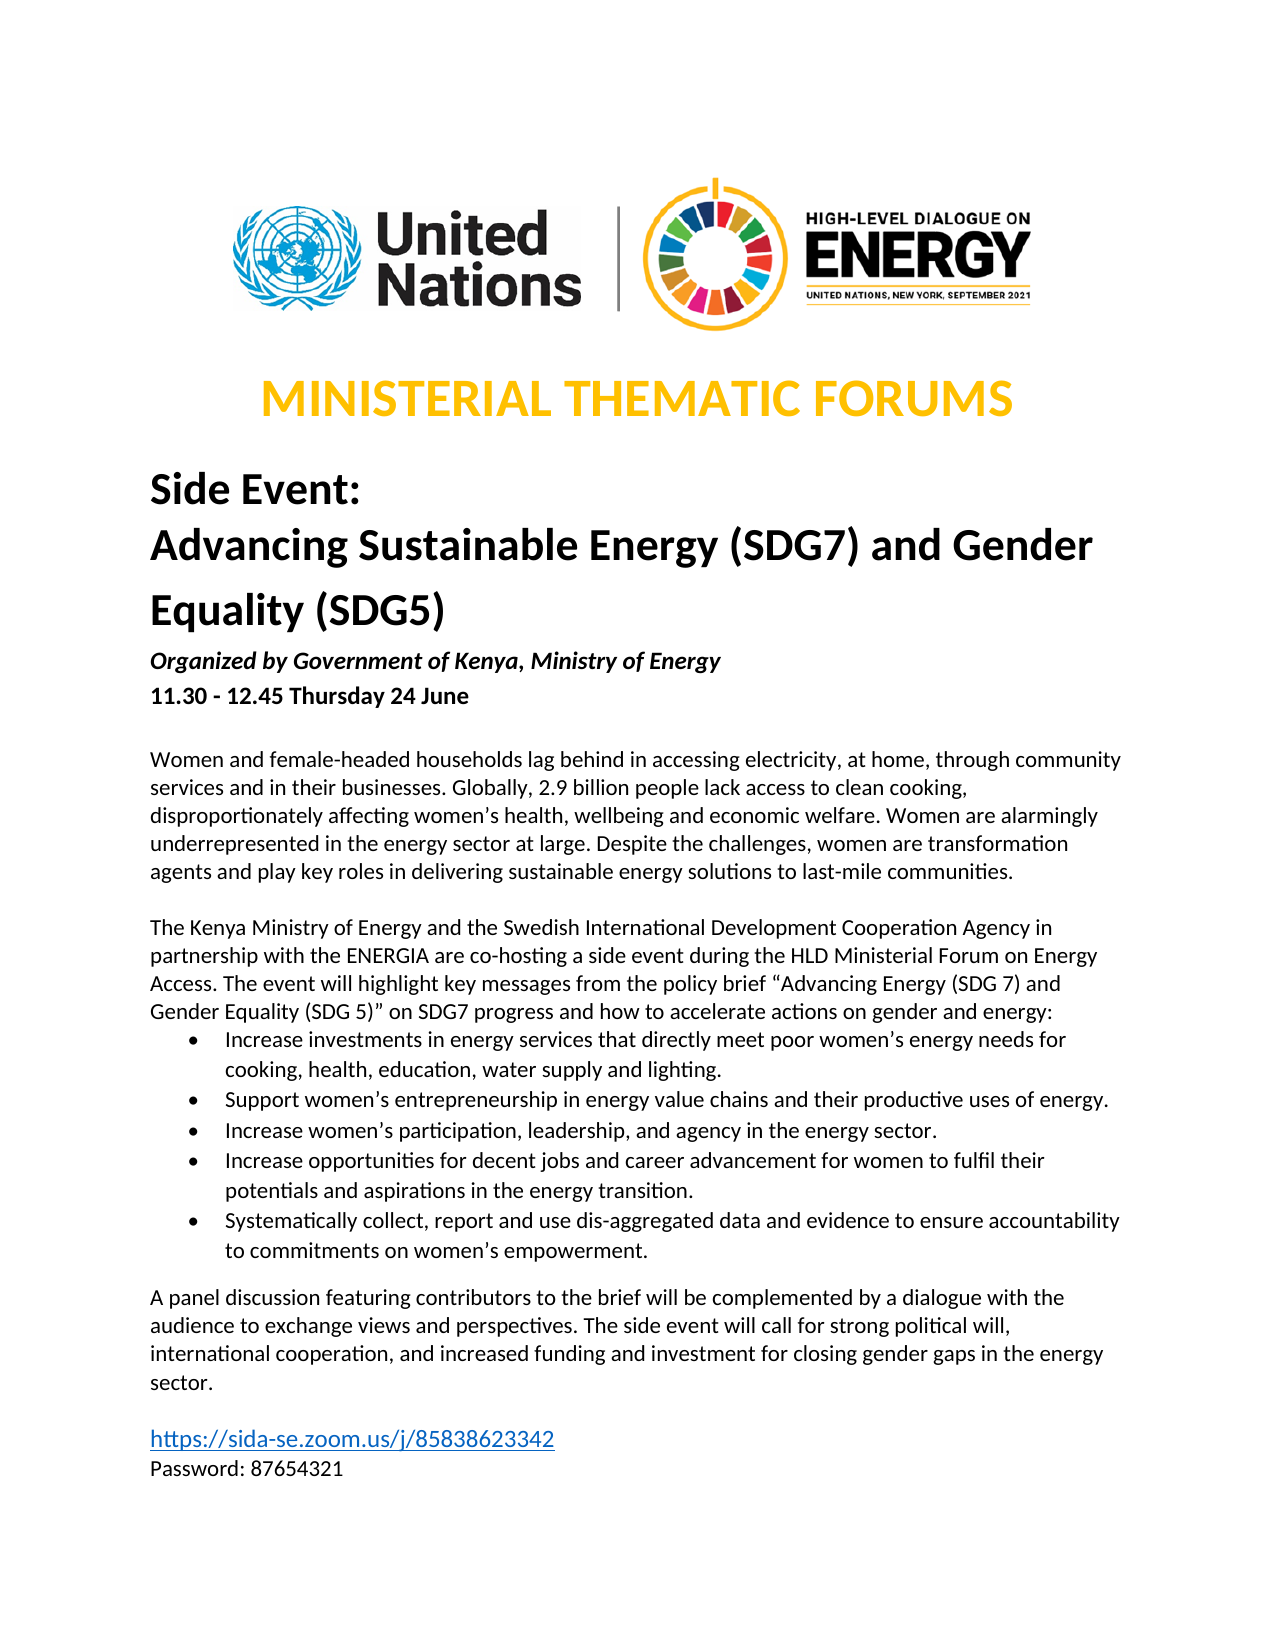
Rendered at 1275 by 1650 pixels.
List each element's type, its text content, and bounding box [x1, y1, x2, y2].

list Increase women’s participation, leadership, and agency in the energy sector. [187, 1116, 1125, 1144]
list Support women’s entrepreneurship in energy value chains and their productive uses of energy. [187, 1086, 1125, 1114]
list Systematically collect, report and use dis-aggregated data and evidence to ensure accountability to commitments on women’s empowerment. [187, 1206, 1125, 1265]
text Password: 87654321 [150, 1454, 1125, 1482]
list Organized by Government of Kenya, Ministry of Energy [150, 645, 1125, 675]
text Women and female-headed households lag behind in accessing electricity, at home, through community services and in their businesses. Globally, 2.9 billion people lack access to clean cooking, disproportionately affecting women’s health, wellbeing and economic welfare. Women are alarmingly underrepresented in the energy sector at large. Despite the challenges, women are transformation agents and play key roles in delivering sustainable energy solutions to last-mile communities. [150, 745, 1125, 885]
picture [233, 150, 1059, 363]
text https://sida-se.zoom.us/j/85838623342 [150, 1424, 1125, 1454]
text A panel discussion featuring contributors to the brief will be complemented by a dialogue with the audience to exchange views and perspectives. The side event will call for strong political will, international cooperation, and increased funding and investment for closing gender gaps in the energy sector. [150, 1283, 1125, 1396]
list Increase investments in energy services that directly meet poor women’s energy needs for cooking, health, education, water supply and lighting. [187, 1025, 1125, 1083]
list 11.30 - 12.45 Thursday 24 June [150, 680, 1125, 710]
text MINISTERIAL THEMATIC FORUMS [150, 364, 1125, 430]
list Increase opportunities for decent jobs and career advancement for women to fulfil their potentials and aspirations in the energy transition. [187, 1146, 1125, 1204]
text The Kenya Ministry of Energy and the Swedish International Development Cooperation Agency in partnership with the ENERGIA are co-hosting a side event during the HLD Ministerial Forum on Energy Access. The event will highlight key messages from the policy brief “Advancing Energy (SDG 7) and Gender Equality (SDG 5)” on SDG7 progress and how to accelerate actions on gender and energy: [150, 913, 1125, 1025]
list Advancing Sustainable Energy (SDG7) and Gender Equality (SDG5) [150, 516, 1125, 636]
text Side Event: [150, 460, 1125, 516]
